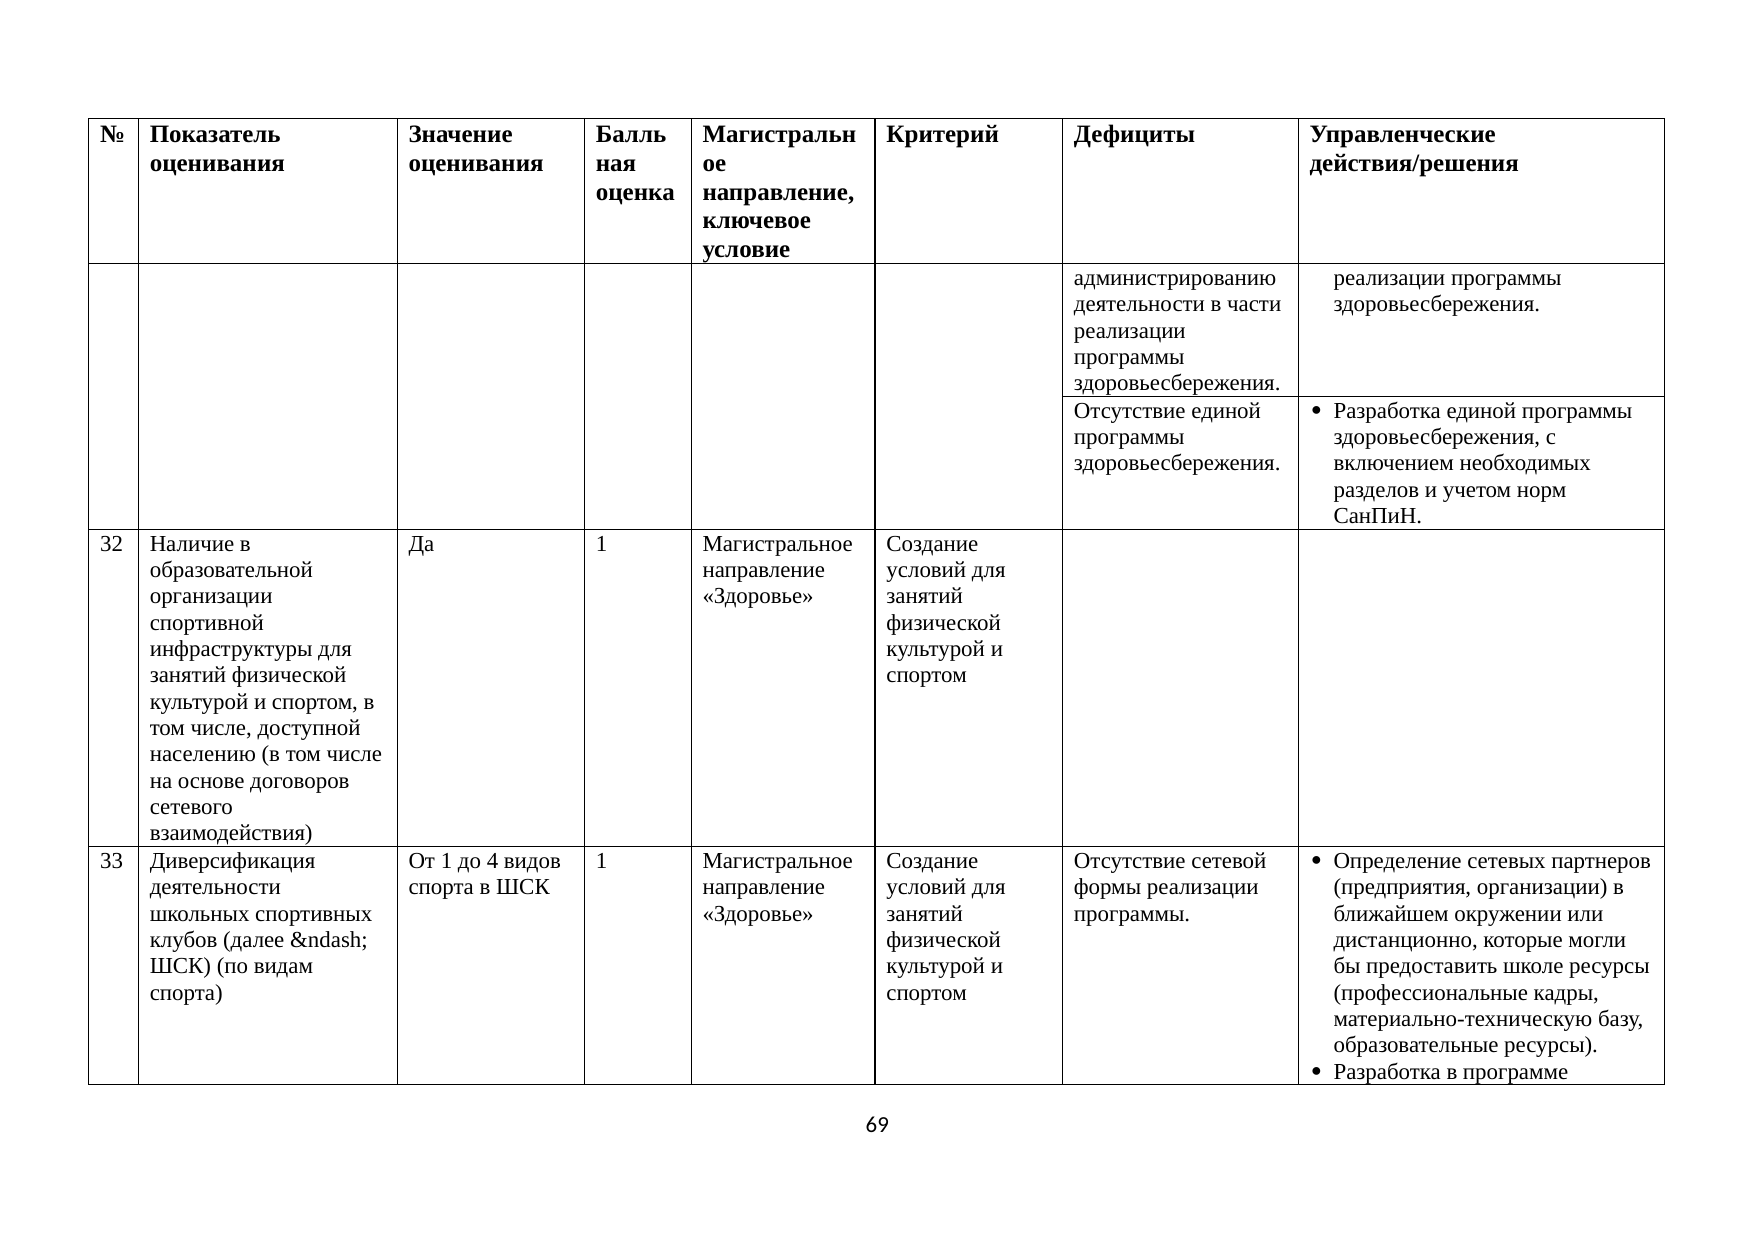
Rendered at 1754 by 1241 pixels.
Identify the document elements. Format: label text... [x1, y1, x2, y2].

table_cell [1299, 530, 1664, 846]
table_cell Да [398, 530, 584, 846]
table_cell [1063, 847, 1298, 1084]
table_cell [1299, 847, 1664, 1084]
table_header Управленческие действия/решения [1299, 119, 1664, 263]
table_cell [1063, 264, 1298, 396]
table_header Показатель оценивания [139, 119, 397, 263]
table_header Дефициты [1063, 119, 1298, 263]
table_header Магистральное направление, ключевое условие [692, 119, 874, 263]
table_header Балльная оценка [585, 119, 691, 263]
table_cell От 1 до 4 видов спорта в ШСК [398, 847, 584, 1084]
table_header Значение оценивания [398, 119, 584, 263]
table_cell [876, 847, 1062, 1084]
table_cell 1 [585, 847, 691, 1084]
table_cell Магистральное направление «Здоровье» [692, 530, 874, 846]
table_cell [1063, 530, 1298, 846]
table_cell 1 [585, 530, 691, 846]
table_header № [89, 119, 138, 263]
table_cell 33 [89, 847, 138, 1084]
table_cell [1299, 264, 1664, 396]
table_cell Магистральное направление «Здоровье» [692, 847, 874, 1084]
table_header Критерий [876, 119, 1062, 263]
table_cell 32 [89, 530, 138, 846]
table_cell Разработка единой программы здоровьесбережения, с включением необходимых разделов и учетом норм СанПиН. [1299, 397, 1664, 528]
table_cell Отсутствие единой программы здоровьесбережения. [1063, 397, 1298, 528]
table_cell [139, 847, 397, 1084]
table_cell Наличие в образовательной организации спортивной инфраструктуры для занятий физической культурой и спортом, в том числе, доступной населению (в том числе на основе договоров сетевого взаимодействия) [139, 530, 397, 846]
table_cell Создание условий для занятий физической культурой и спортом [876, 530, 1062, 846]
